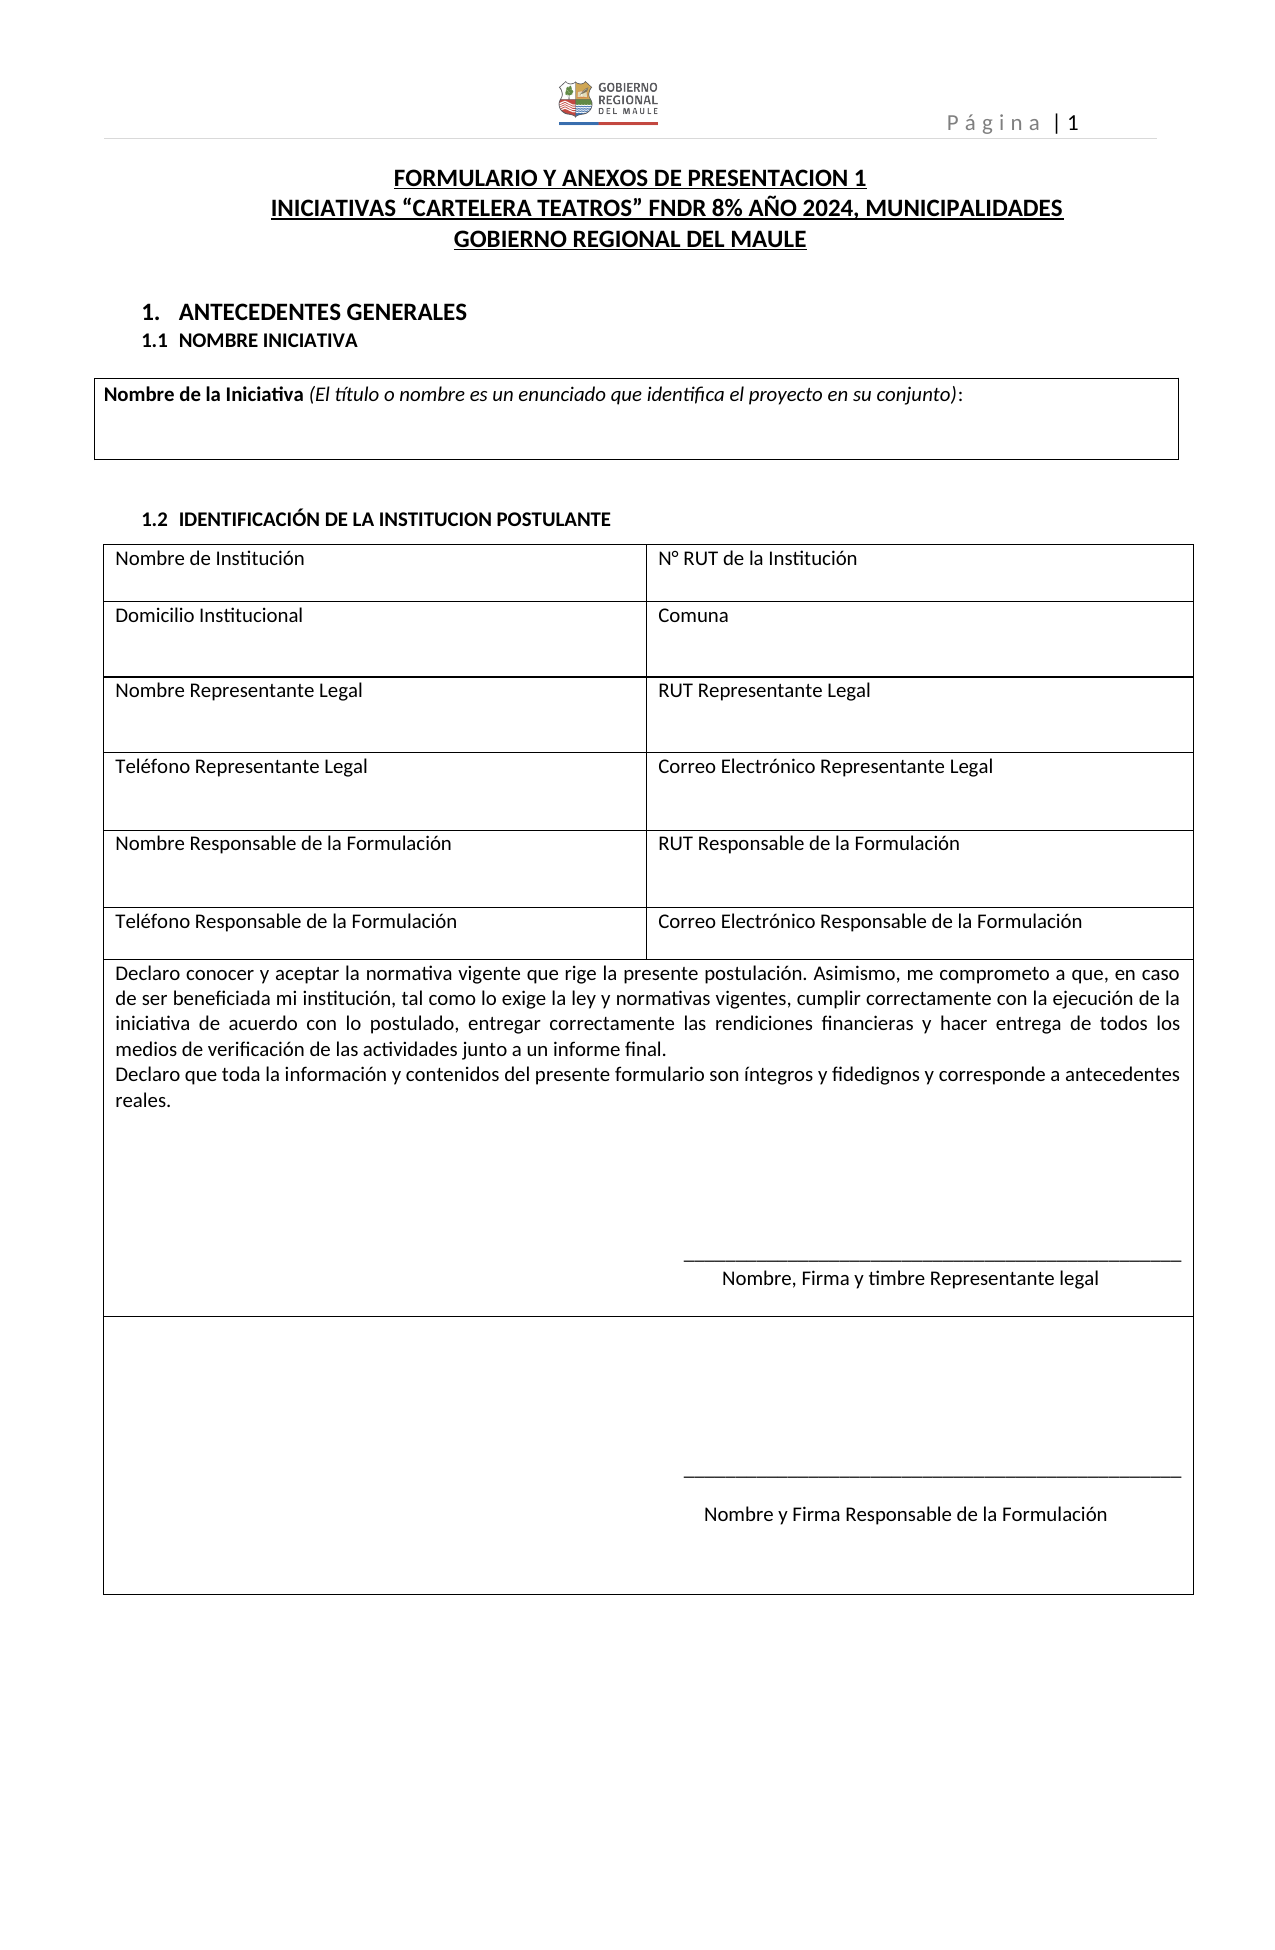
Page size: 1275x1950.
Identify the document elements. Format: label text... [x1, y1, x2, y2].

text GOBIERNO REGIONAL DEL MAULE [103, 223, 1157, 253]
table_cell ________________________________________________ Nombre y Firma Responsable de la Formulación [104, 1317, 1193, 1594]
table_cell Nombre Representante Legal [104, 678, 646, 752]
table_cell Teléfono Responsable de la Formulación [104, 908, 646, 959]
table_cell RUT Responsable de la Formulación [647, 831, 1193, 907]
table_header Nombre de Institución [104, 545, 646, 601]
table_cell Correo Electrónico Responsable de la Formulación [647, 908, 1193, 959]
table_cell Teléfono Representante Legal [104, 753, 646, 829]
table_cell Declaro conocer y aceptar la normativa vigente que rige la presente postulación. Asimismo, me comprometo a que, en caso de ser beneficiada mi institución, tal como lo exige la ley y normativas vigentes, cumplir correctamente con la ejecución de la iniciativa de acuerdo con lo postulado, entregar correctamente las rendiciones financieras y hacer entrega de todos los medios de verificación de las actividades junto a un informe final. Declaro que toda la información y contenidos del presente formulario son íntegros y fidedignos y corresponde a antecedentes reales. ________________________________________________ Nombre, Firma y timbre Representante legal [104, 960, 1193, 1316]
text Nombre de la Iniciativa (El título o nombre es un enunciado que identifica el proyecto en su conjunto): [95, 379, 1178, 406]
list IDENTIFICACIÓN DE LA INSTITUCION POSTULANTE [141, 506, 1157, 532]
list NOMBRE INICIATIVA [141, 327, 1157, 352]
text INICIATIVAS “CARTELERA TEATROS” FNDR 8% AÑO 2024, MUNICIPALIDADES [103, 192, 1157, 223]
table_cell Nombre Responsable de la Formulación [104, 831, 646, 907]
text FORMULARIO Y ANEXOS DE PRESENTACION 1 [103, 162, 1157, 192]
list ANTECEDENTES GENERALES [141, 296, 1157, 327]
table_cell Domicilio Institucional [104, 602, 646, 676]
table_cell Correo Electrónico Representante Legal [647, 753, 1193, 829]
table_cell Comuna [647, 602, 1193, 676]
table_cell RUT Representante Legal [647, 678, 1193, 752]
table_header N° RUT de la Institución [647, 545, 1193, 601]
picture [548, 73, 668, 131]
